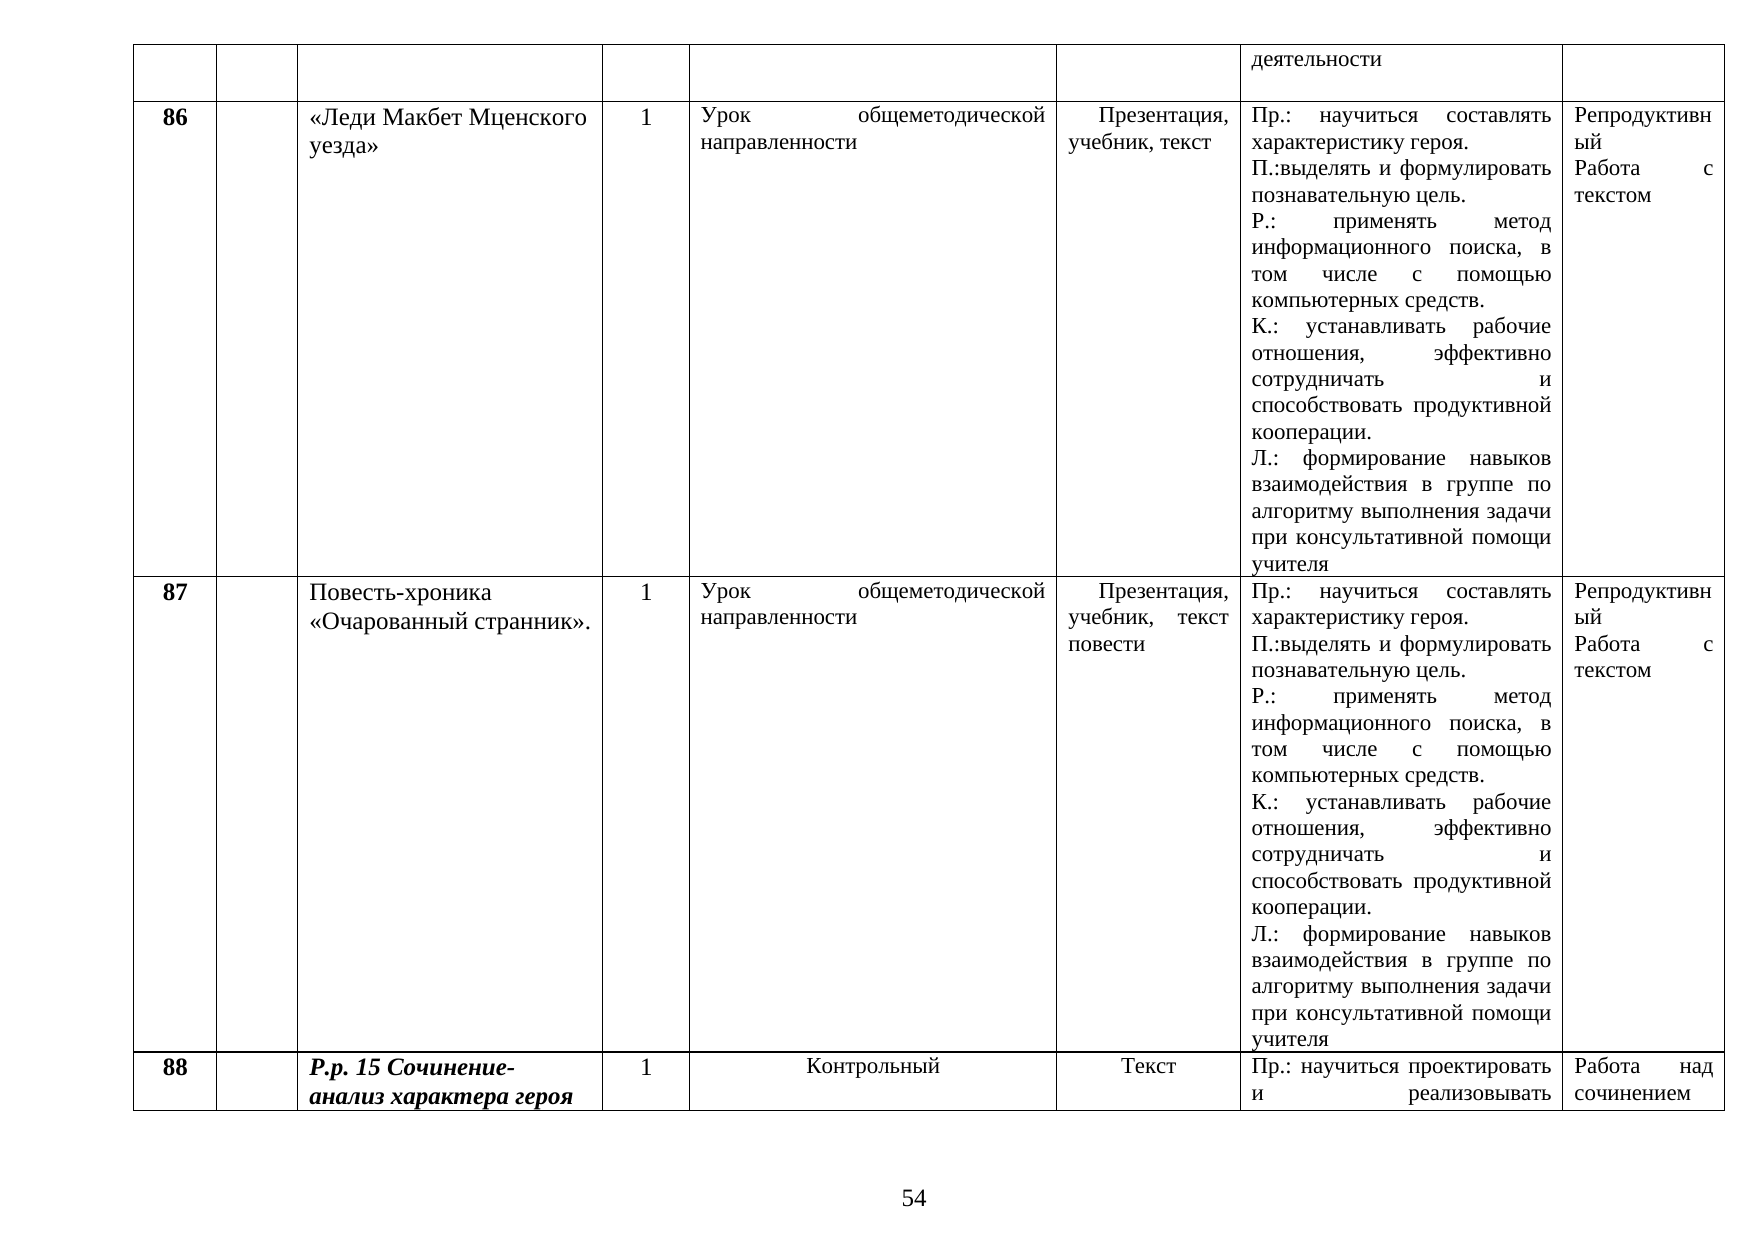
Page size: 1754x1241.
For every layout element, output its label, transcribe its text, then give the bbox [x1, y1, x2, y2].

table_cell 1 [603, 45, 689, 101]
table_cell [1563, 1053, 1724, 1110]
table_cell 88 [134, 1053, 216, 1110]
table_cell Репродуктивный Работа с текстом [1563, 102, 1724, 576]
table_cell Репродуктивный Работа с текстом [1563, 577, 1724, 1051]
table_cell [1241, 45, 1562, 101]
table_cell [690, 45, 1056, 101]
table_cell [1241, 1053, 1562, 1110]
table_cell Контрольный [690, 1053, 1056, 1110]
table_cell [217, 1053, 297, 1110]
table_cell «Леди Макбет Мценского уезда» [298, 102, 602, 576]
table_cell 86 [134, 102, 216, 576]
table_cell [298, 45, 602, 101]
table_cell Пр.: научиться составлять характеристику героя. П.:выделять и формулировать познавательную цель. Р.: применять метод информационного поиска, в том числе с помощью компьютерных средств. К.: устанавливать рабочие отношения, эффективно сотрудничать и способствовать продуктивной кооперации. Л.: формирование навыков взаимодействия в группе по алгоритму выполнения задачи при консультативной помощи учителя [1241, 102, 1562, 576]
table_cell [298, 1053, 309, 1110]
table_cell Презентация, учебник, текст повести [1057, 577, 1240, 1051]
table_cell [217, 577, 297, 1051]
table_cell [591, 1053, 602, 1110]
table_cell 1 [603, 1053, 689, 1110]
table_cell Урок общеметодической направленности [690, 577, 1056, 1051]
table_cell Текст [1057, 1053, 1240, 1110]
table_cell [1563, 45, 1724, 101]
table_cell 1 [603, 102, 689, 576]
table_cell Повесть-хроника «Очарованный странник». [298, 577, 602, 1051]
table_cell 1 [603, 577, 689, 1051]
table_cell 85 [134, 45, 216, 101]
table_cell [1057, 45, 1240, 101]
table_cell Урок общеметодической направленности [690, 102, 1056, 576]
table_cell Пр.: научиться составлять характеристику героя. П.:выделять и формулировать познавательную цель. Р.: применять метод информационного поиска, в том числе с помощью компьютерных средств. К.: устанавливать рабочие отношения, эффективно сотрудничать и способствовать продуктивной кооперации. Л.: формирование навыков взаимодействия в группе по алгоритму выполнения задачи при консультативной помощи учителя [1241, 577, 1562, 1051]
table_cell 87 [134, 577, 216, 1051]
table_cell [217, 45, 297, 101]
table_cell Презентация, учебник, текст [1057, 102, 1240, 576]
table_cell [217, 102, 297, 576]
